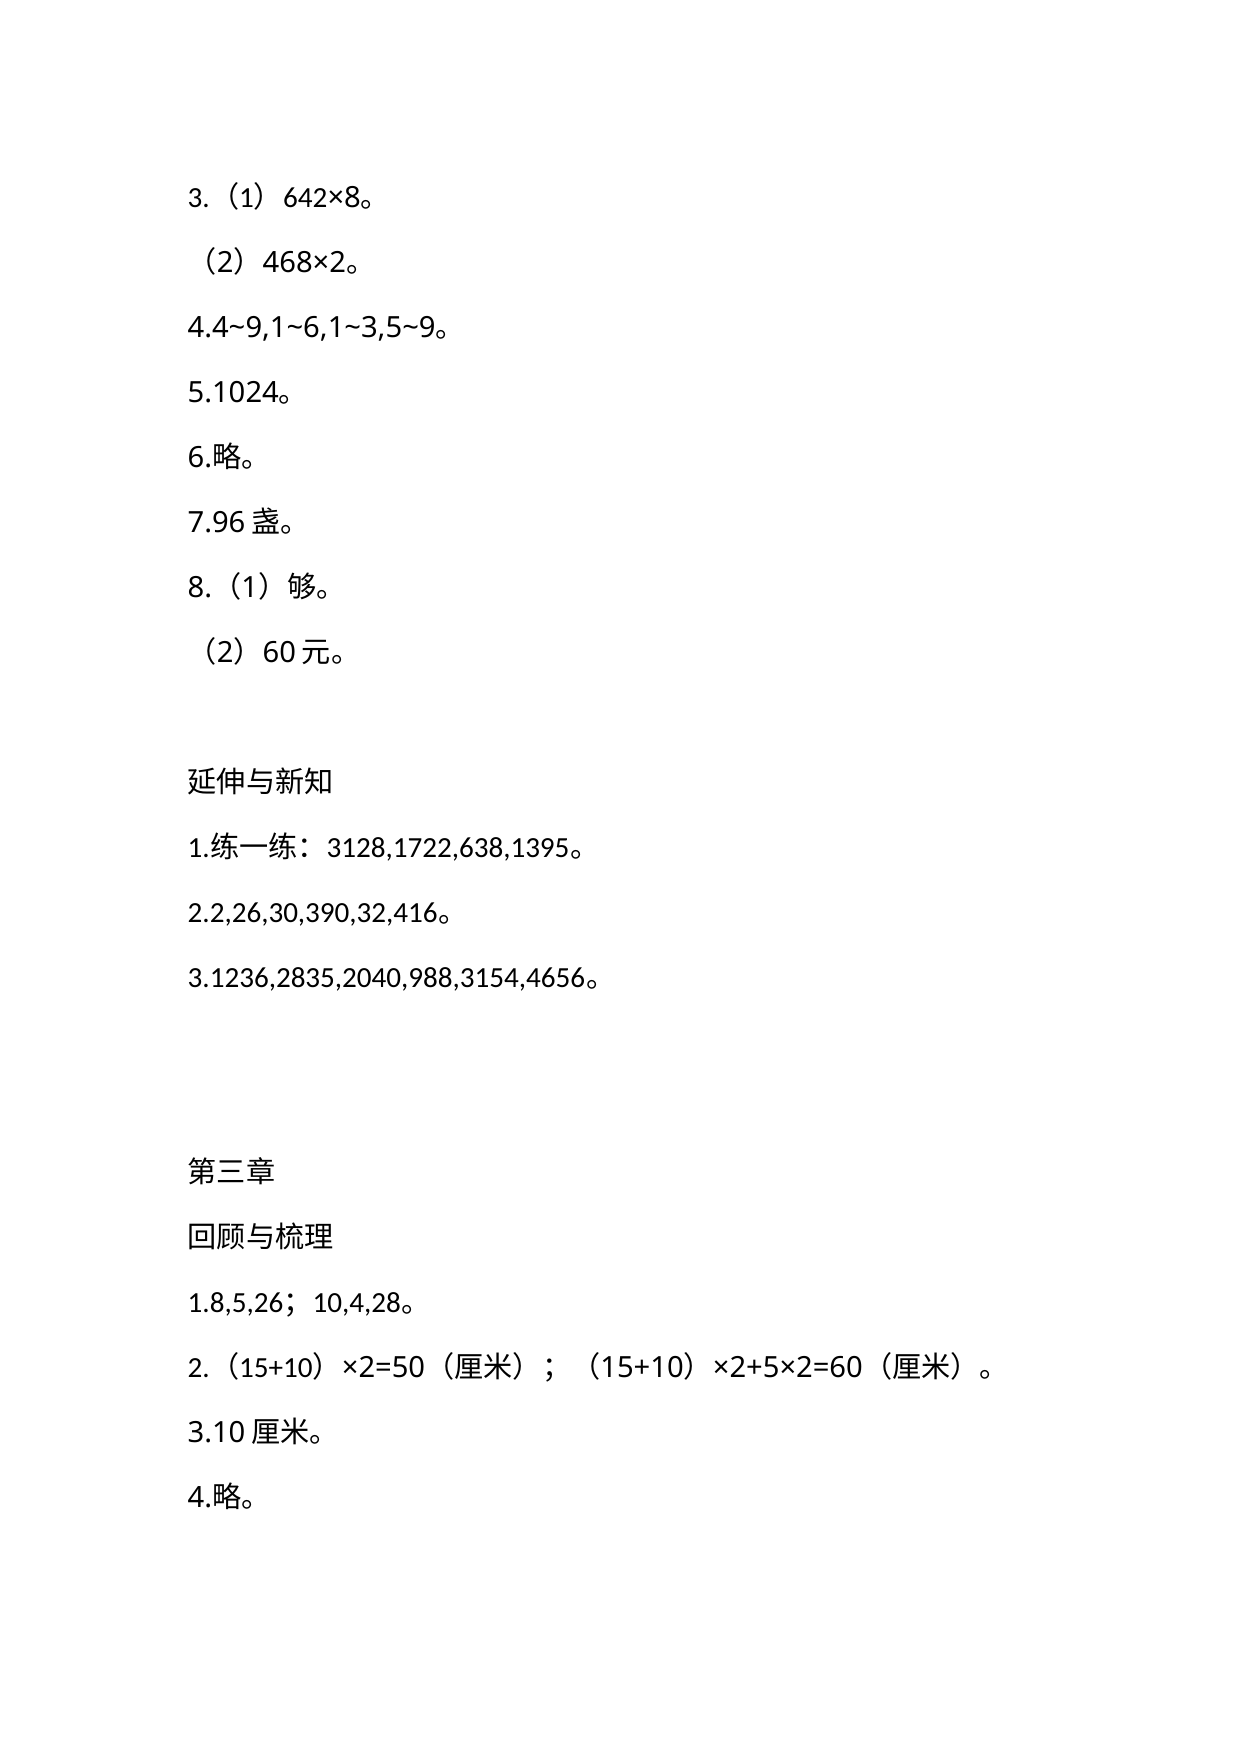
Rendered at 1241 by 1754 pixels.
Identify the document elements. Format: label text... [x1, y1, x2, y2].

text 4.4~9,1~6,1~3,5~9。 [187, 292, 1053, 357]
text （2）60元。 [187, 617, 1053, 682]
text 2.2,26,30,390,32,416。 [187, 877, 1053, 942]
text 5.1024。 [187, 357, 1053, 422]
text 延伸与新知 [187, 747, 1053, 812]
text 回顾与梳理 [187, 1202, 1053, 1267]
text 8.（1）够。 [187, 552, 1053, 617]
text 1.练一练：3128,1722,638,1395。 [187, 812, 1053, 877]
text 3.1236,2835,2040,988,3154,4656。 [187, 942, 1053, 1007]
text （2）468×2。 [187, 227, 1053, 292]
text 4.略。 [187, 1462, 1053, 1527]
text 3.10厘米。 [187, 1397, 1053, 1462]
text 6.略。 [187, 422, 1053, 487]
text 2.（15+10）×2=50（厘米）；（15+10）×2+5×2=60（厘米）。 [187, 1332, 1053, 1397]
text 3.（1）642×8。 [187, 162, 1053, 227]
text 1.8,5,26；10,4,28。 [187, 1267, 1053, 1332]
text 7.96盏。 [187, 487, 1053, 552]
text 第三章 [187, 1137, 1053, 1202]
